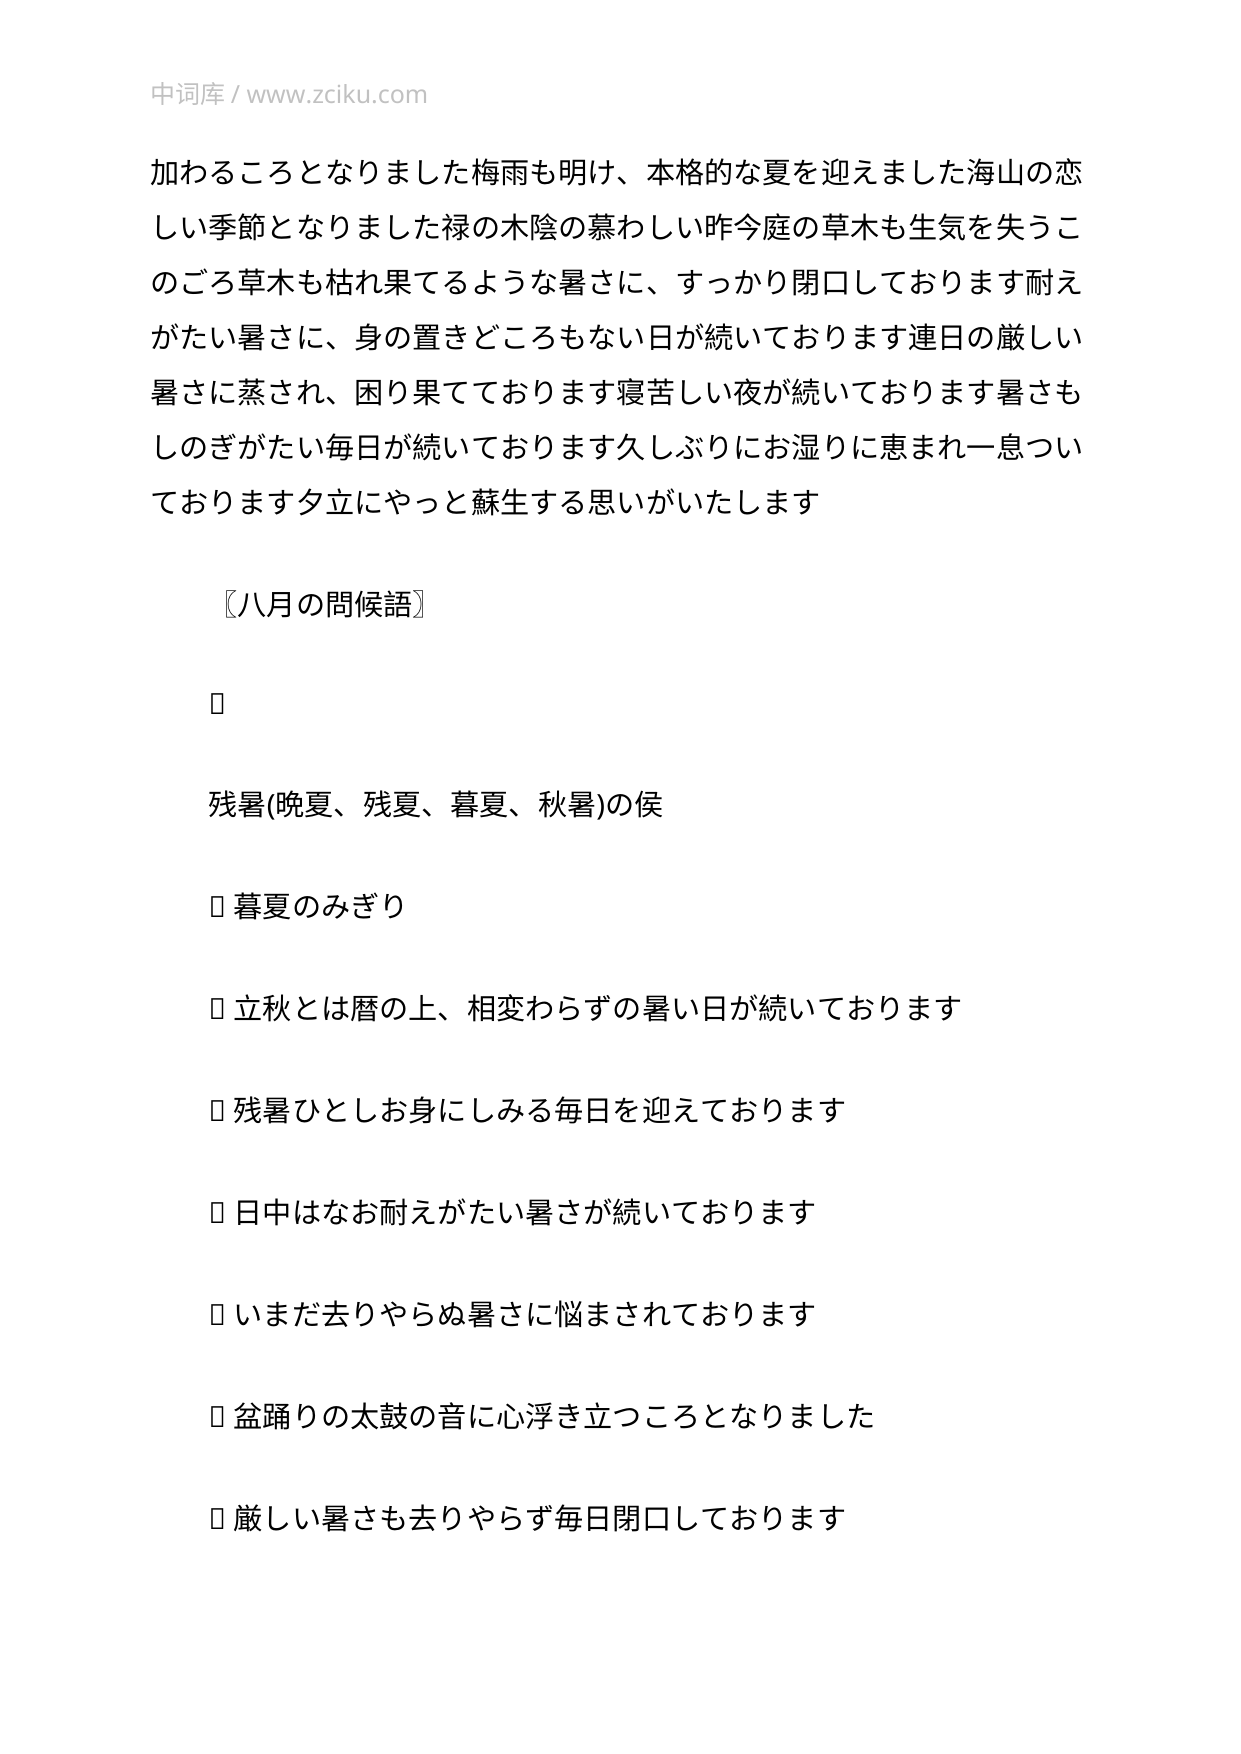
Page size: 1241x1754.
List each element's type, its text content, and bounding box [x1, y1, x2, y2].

text  厳しい暑さも去りやらず毎日閉口しております [150, 1495, 1090, 1538]
text  日中はなお耐えがたい暑さが続いております [150, 1189, 1090, 1232]
text 残暑(晩夏、残夏、暮夏、秋暑)の侯 [150, 781, 1090, 824]
text  暮夏のみぎり [150, 883, 1090, 926]
text  残暑ひとしお身にしみる毎日を迎えております [150, 1087, 1090, 1130]
text  盆踊りの太鼓の音に心浮き立つころとなりました [150, 1393, 1090, 1436]
text  立秋とは暦の上、相変わらずの暑い日が続いております [150, 985, 1090, 1028]
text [150, 150, 1090, 522]
text 〖八月の問候語〗 [150, 581, 1090, 623]
text  いまだ去りやらぬ暑さに悩まされております [150, 1291, 1090, 1334]
text  [150, 683, 1090, 723]
